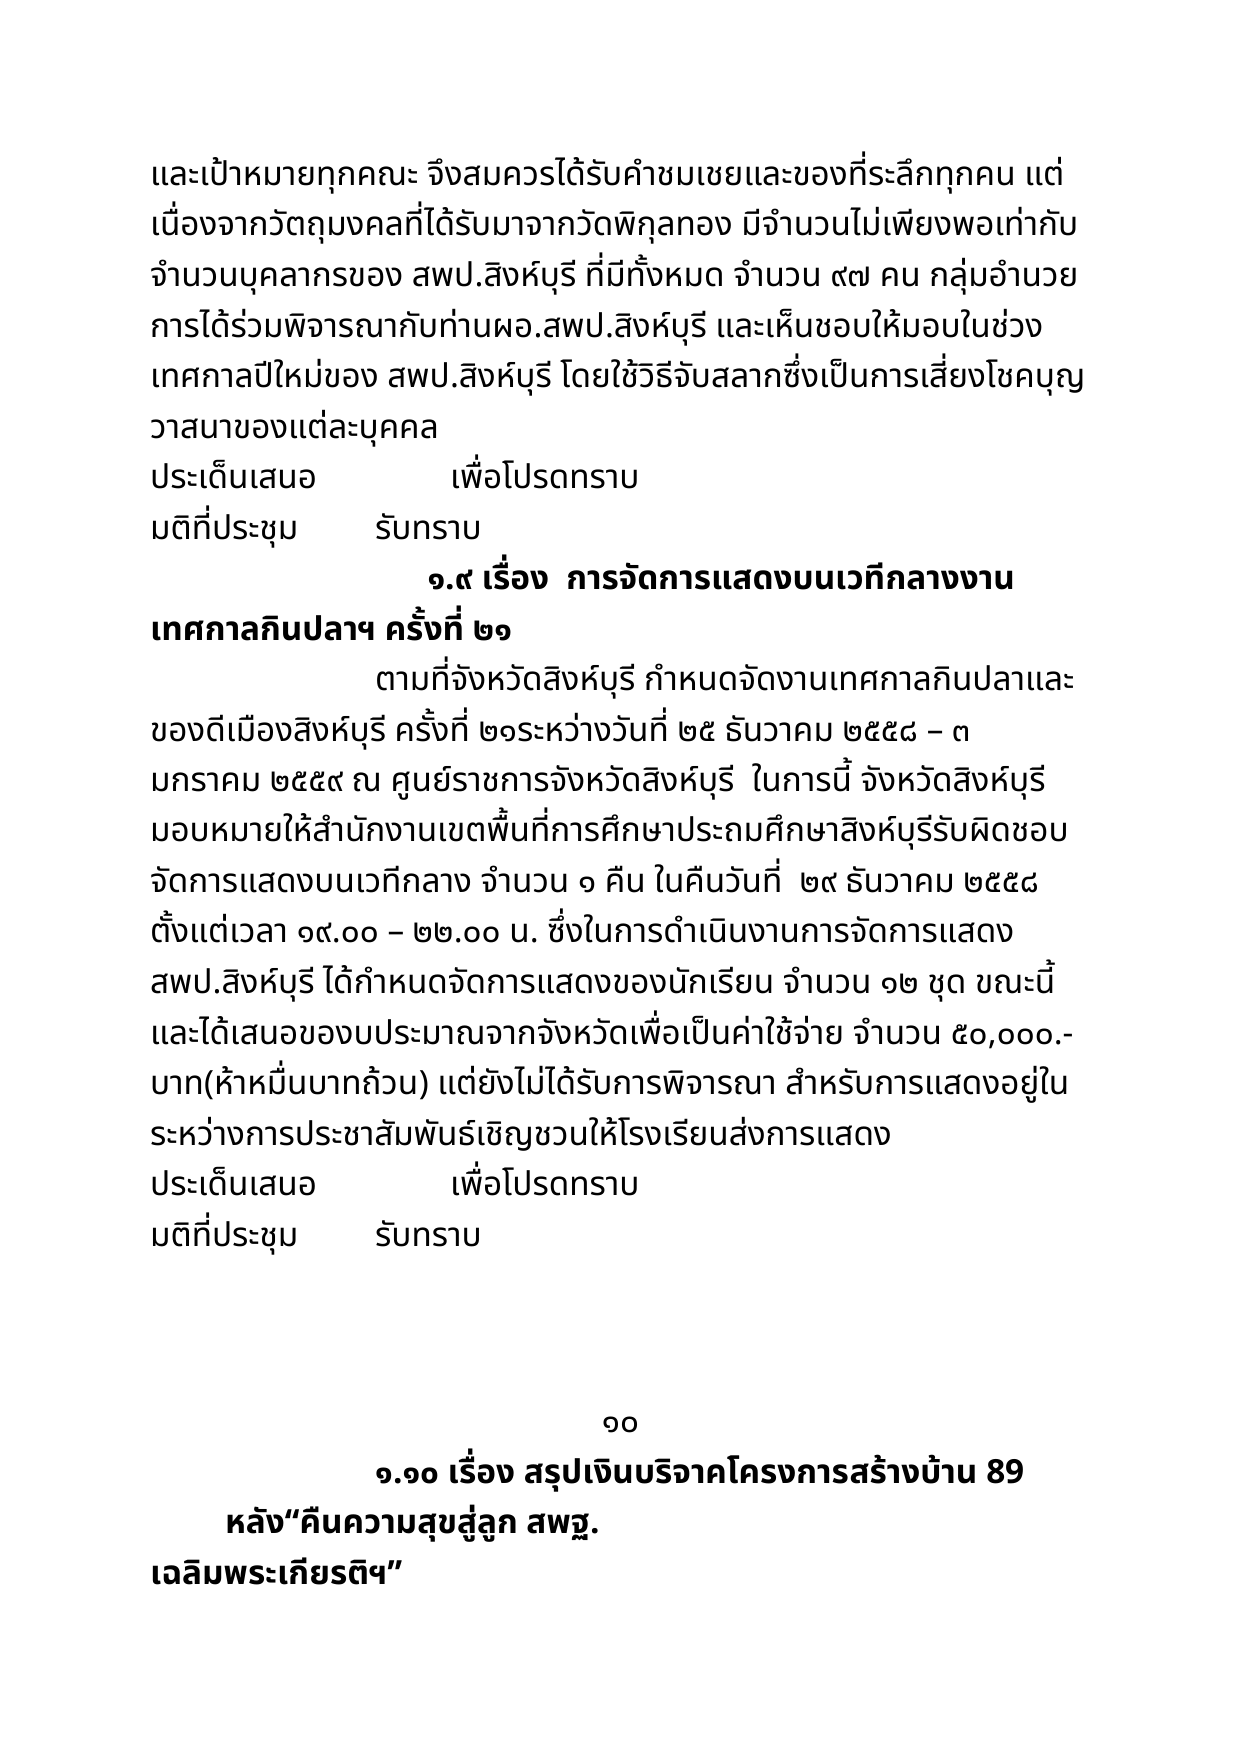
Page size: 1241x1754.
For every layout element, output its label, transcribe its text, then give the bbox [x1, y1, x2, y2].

text ๑.๙ เรื่อง การจัดการแสดงบนเวทีกลางงานเทศกาลกินปลาฯ ครั้งที่ ๒๑ [150, 554, 1090, 655]
title ๑๐ [150, 1397, 1090, 1448]
text ประเด็นเสนอ เพื่อโปรดทราบ [150, 453, 1090, 504]
title มติที่ประชุม รับทราบ [150, 1211, 1090, 1261]
text ตามที่จังหวัดสิงห์บุรี กำหนดจัดงานเทศกาลกินปลาและของดีเมืองสิงห์บุรี ครั้งที่ ๒๑ระหว่างวันที่ ๒๕ ธันวาคม ๒๕๕๘ – ๓ มกราคม ๒๕๕๙ ณ ศูนย์ราชการจังหวัดสิงห์บุรี ในการนี้ จังหวัดสิงห์บุรี มอบหมายให้สำนักงานเขตพื้นที่การศึกษาประถมศึกษาสิงห์บุรีรับผิดชอบจัดการแสดงบนเวทีกลาง จำนวน ๑ คืน ในคืนวันที่ ๒๙ ธันวาคม ๒๕๕๘ ตั้งแต่เวลา ๑๙.๐๐ – ๒๒.๐๐ น. ซึ่งในการดำเนินงานการจัดการแสดง สพป.สิงห์บุรี ได้กำหนดจัดการแสดงของนักเรียน จำนวน ๑๒ ชุด ขณะนี้ และได้เสนอของบประมาณจากจังหวัดเพื่อเป็นค่าใช้จ่าย จำนวน ๕๐,๐๐๐.- บาท(ห้าหมื่นบาทถ้วน) แต่ยังไม่ได้รับการพิจารณา สำหรับการแสดงอยู่ในระหว่างการประชาสัมพันธ์เชิญชวนให้โรงเรียนส่งการแสดง [150, 655, 1090, 1160]
title มติที่ประชุม รับทราบ [150, 504, 1090, 554]
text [150, 150, 1090, 453]
text ประเด็นเสนอ เพื่อโปรดทราบ [150, 1160, 1090, 1211]
text ๑.๑๐ เรื่อง สรุปเงินบริจาคโครงการสร้างบ้าน 89 หลัง“คืนความสุขสู่ลูก สพฐ. [225, 1448, 1090, 1549]
text เฉลิมพระเกียรติฯ” [150, 1549, 1090, 1599]
